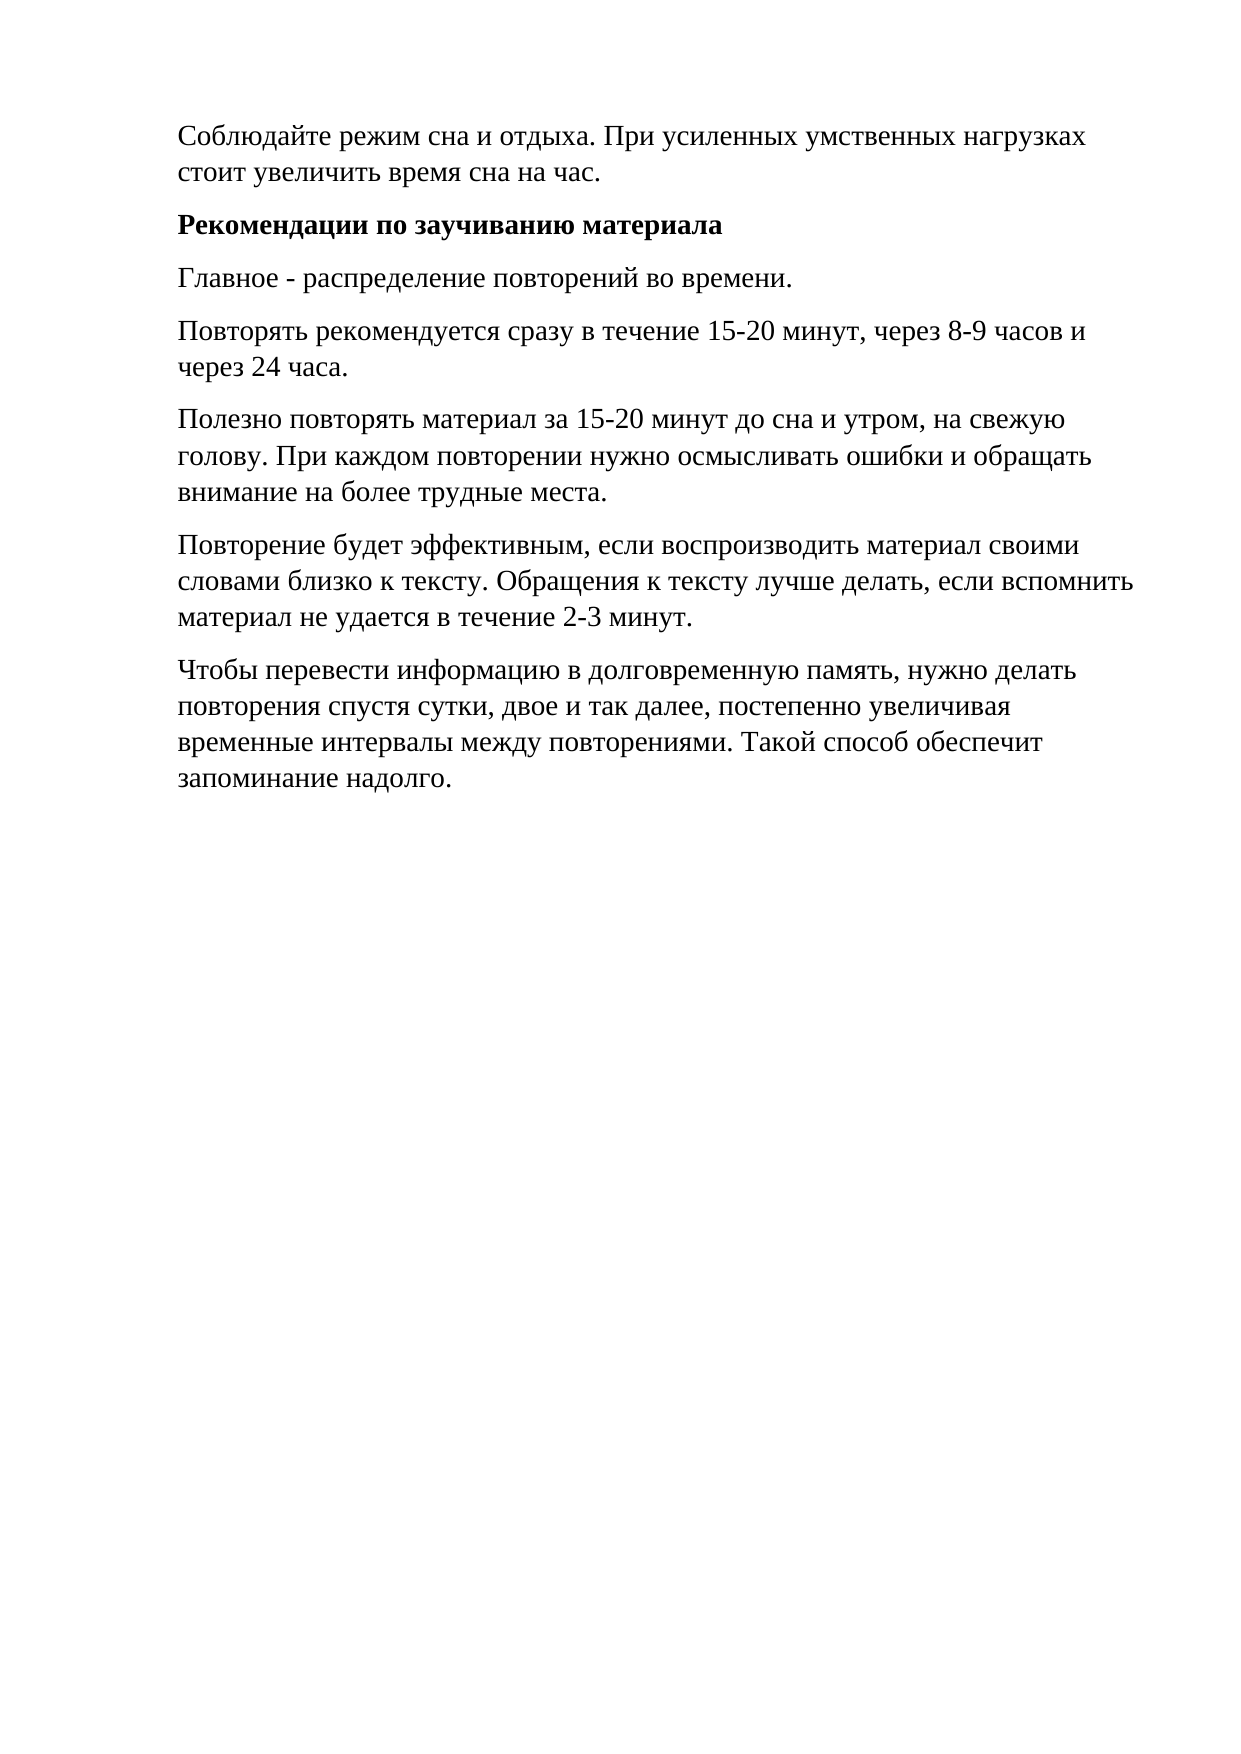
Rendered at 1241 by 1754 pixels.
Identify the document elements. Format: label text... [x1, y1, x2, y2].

text Полезно повторять материал за 15-20 минут до сна и утром, на свежую голову. При каждом повторении нужно осмысливать ошибки и обращать внимание на более трудные места. [177, 402, 1152, 507]
text Рекомендации по заучиванию материала [177, 207, 1152, 241]
text Соблюдайте режим сна и отдыха. При усиленных умственных нагрузках стоит увеличить время сна на час. [177, 118, 1152, 188]
text Главное - распределение повторений во времени. [177, 260, 1152, 293]
text Повторение будет эффективным, если воспроизводить материал своими словами близко к тексту. Обращения к тексту лучше делать, если вспомнить материал не удается в течение 2-3 минут. [177, 527, 1152, 633]
text Повторять рекомендуется сразу в течение 15-20 минут, через 8-9 часов и через 24 часа. [177, 313, 1152, 382]
text Чтобы перевести информацию в долговременную память, нужно делать повторения спустя сутки, двое и так далее, постепенно увеличивая временные интервалы между повторениями. Такой способ обеспечит запоминание надолго. [177, 652, 1152, 794]
